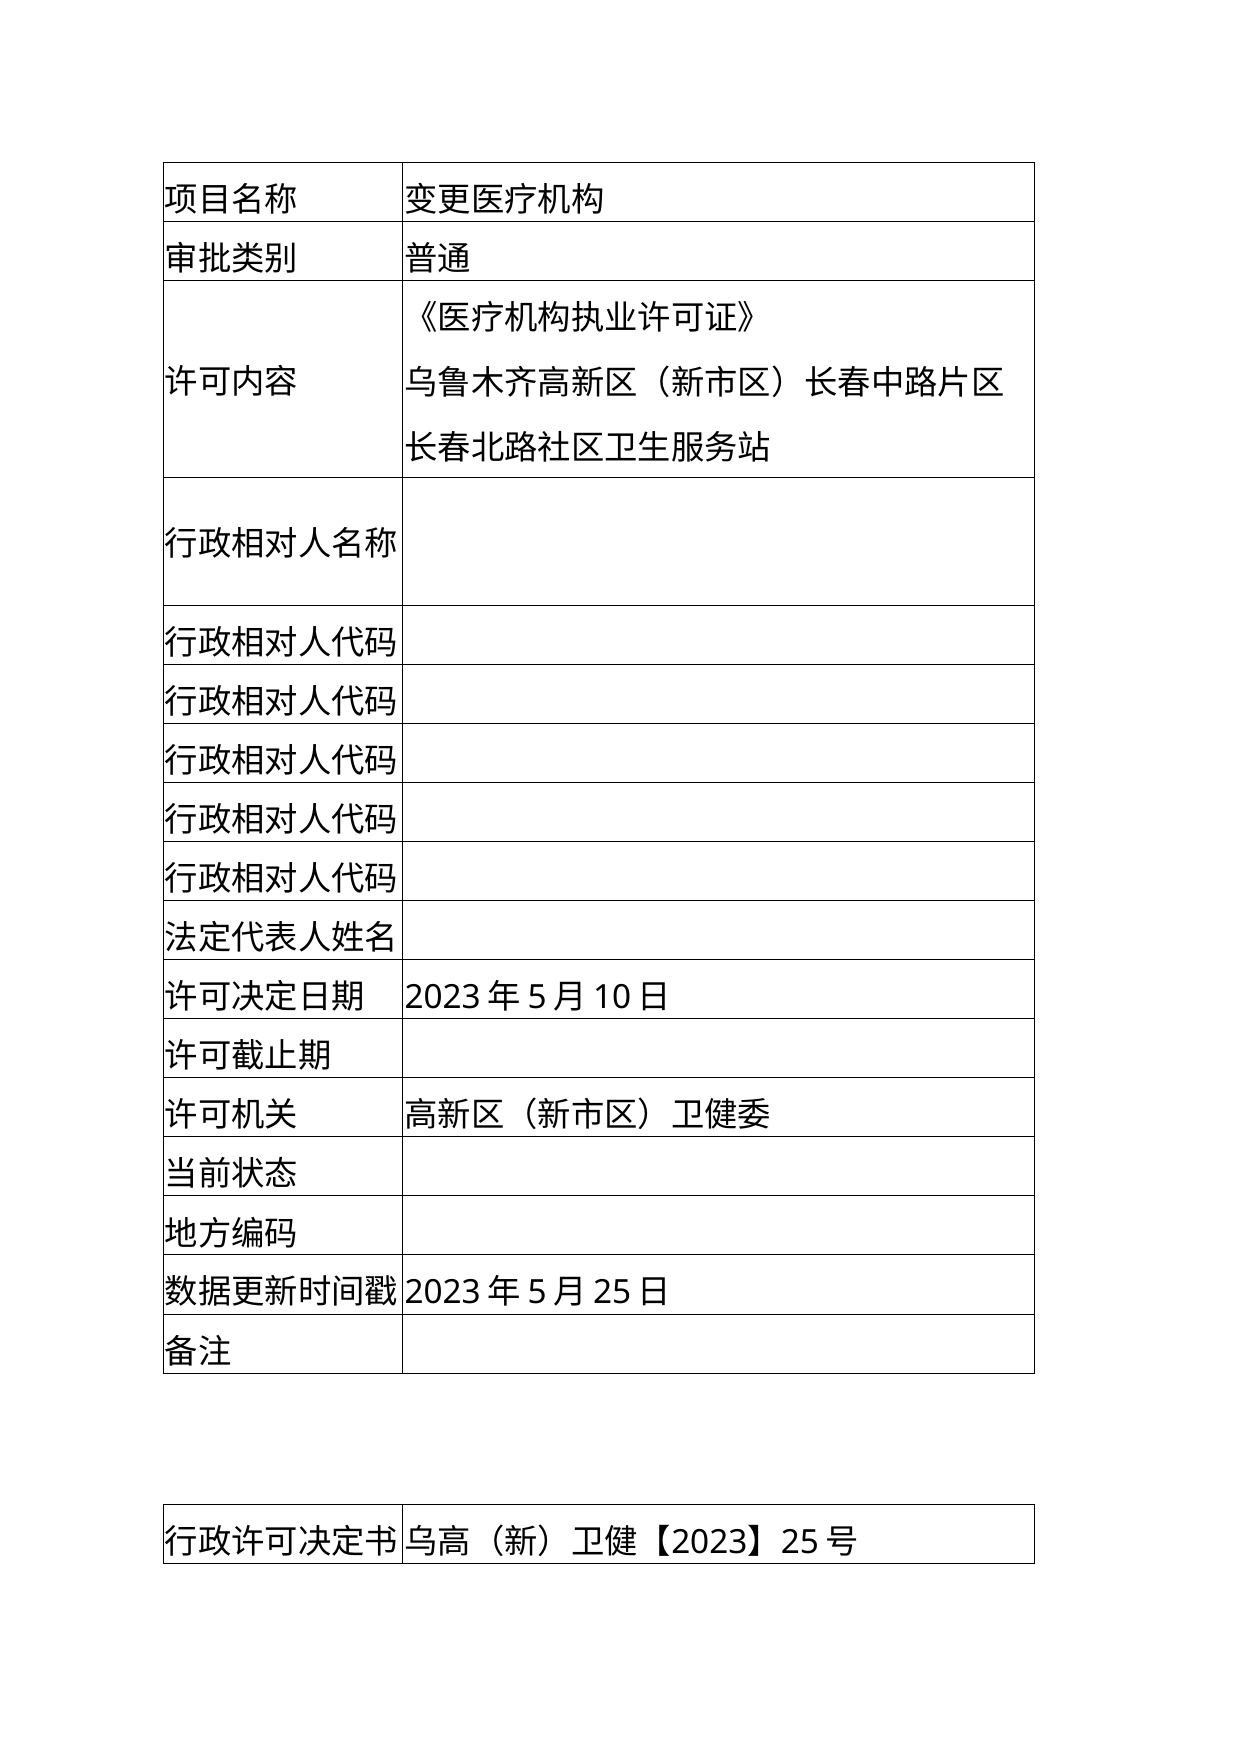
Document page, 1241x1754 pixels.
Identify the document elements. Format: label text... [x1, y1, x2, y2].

table_cell [403, 478, 1034, 605]
table_cell [403, 724, 1034, 782]
table_header 乌高（新）卫健【2023】25号 [403, 1505, 1034, 1563]
table_cell 行政相对人代码 [164, 665, 402, 723]
table_cell 项目名称 [164, 163, 402, 221]
table_cell 《医疗机构执业许可证》 乌鲁木齐高新区（新市区）长春中路片区长春北路社区卫生服务站 [403, 281, 1034, 477]
table_cell [403, 901, 1034, 959]
table_cell [403, 665, 1034, 723]
table_cell [403, 606, 1034, 664]
table_cell 行政相对人代码 [164, 842, 402, 900]
table_cell 行政相对人名称 [164, 478, 402, 605]
table_cell 行政相对人代码 [164, 724, 402, 782]
table_cell 当前状态 [164, 1137, 402, 1195]
table_cell 许可机关 [164, 1078, 402, 1136]
table_cell [403, 842, 1034, 900]
table_cell [403, 783, 1034, 841]
table_cell [403, 1137, 1034, 1195]
table_cell 变更医疗机构 [403, 163, 1034, 221]
table_cell 2023年5月25日 [403, 1255, 1034, 1313]
table_cell 普通 [403, 222, 1034, 280]
table_cell 2023年5月10日 [403, 960, 1034, 1018]
table_cell 地方编码 [164, 1196, 402, 1254]
table_cell 许可决定日期 [164, 960, 402, 1018]
table_cell 行政相对人代码 [164, 783, 402, 841]
table_header 行政许可决定书文号 [164, 1505, 402, 1563]
table_cell 高新区（新市区）卫健委 [403, 1078, 1034, 1136]
table_cell 法定代表人姓名 [164, 901, 402, 959]
table_cell 数据更新时间戳 [164, 1255, 402, 1313]
table_cell 审批类别 [164, 222, 402, 280]
table_cell [403, 1019, 1034, 1077]
table_cell 许可内容 [164, 281, 402, 477]
table_cell [403, 1315, 1034, 1372]
table_cell 行政相对人代码 [164, 606, 402, 664]
table_cell 许可截止期 [164, 1019, 402, 1077]
table_cell 备注 [164, 1315, 402, 1372]
table_cell [403, 1196, 1034, 1254]
